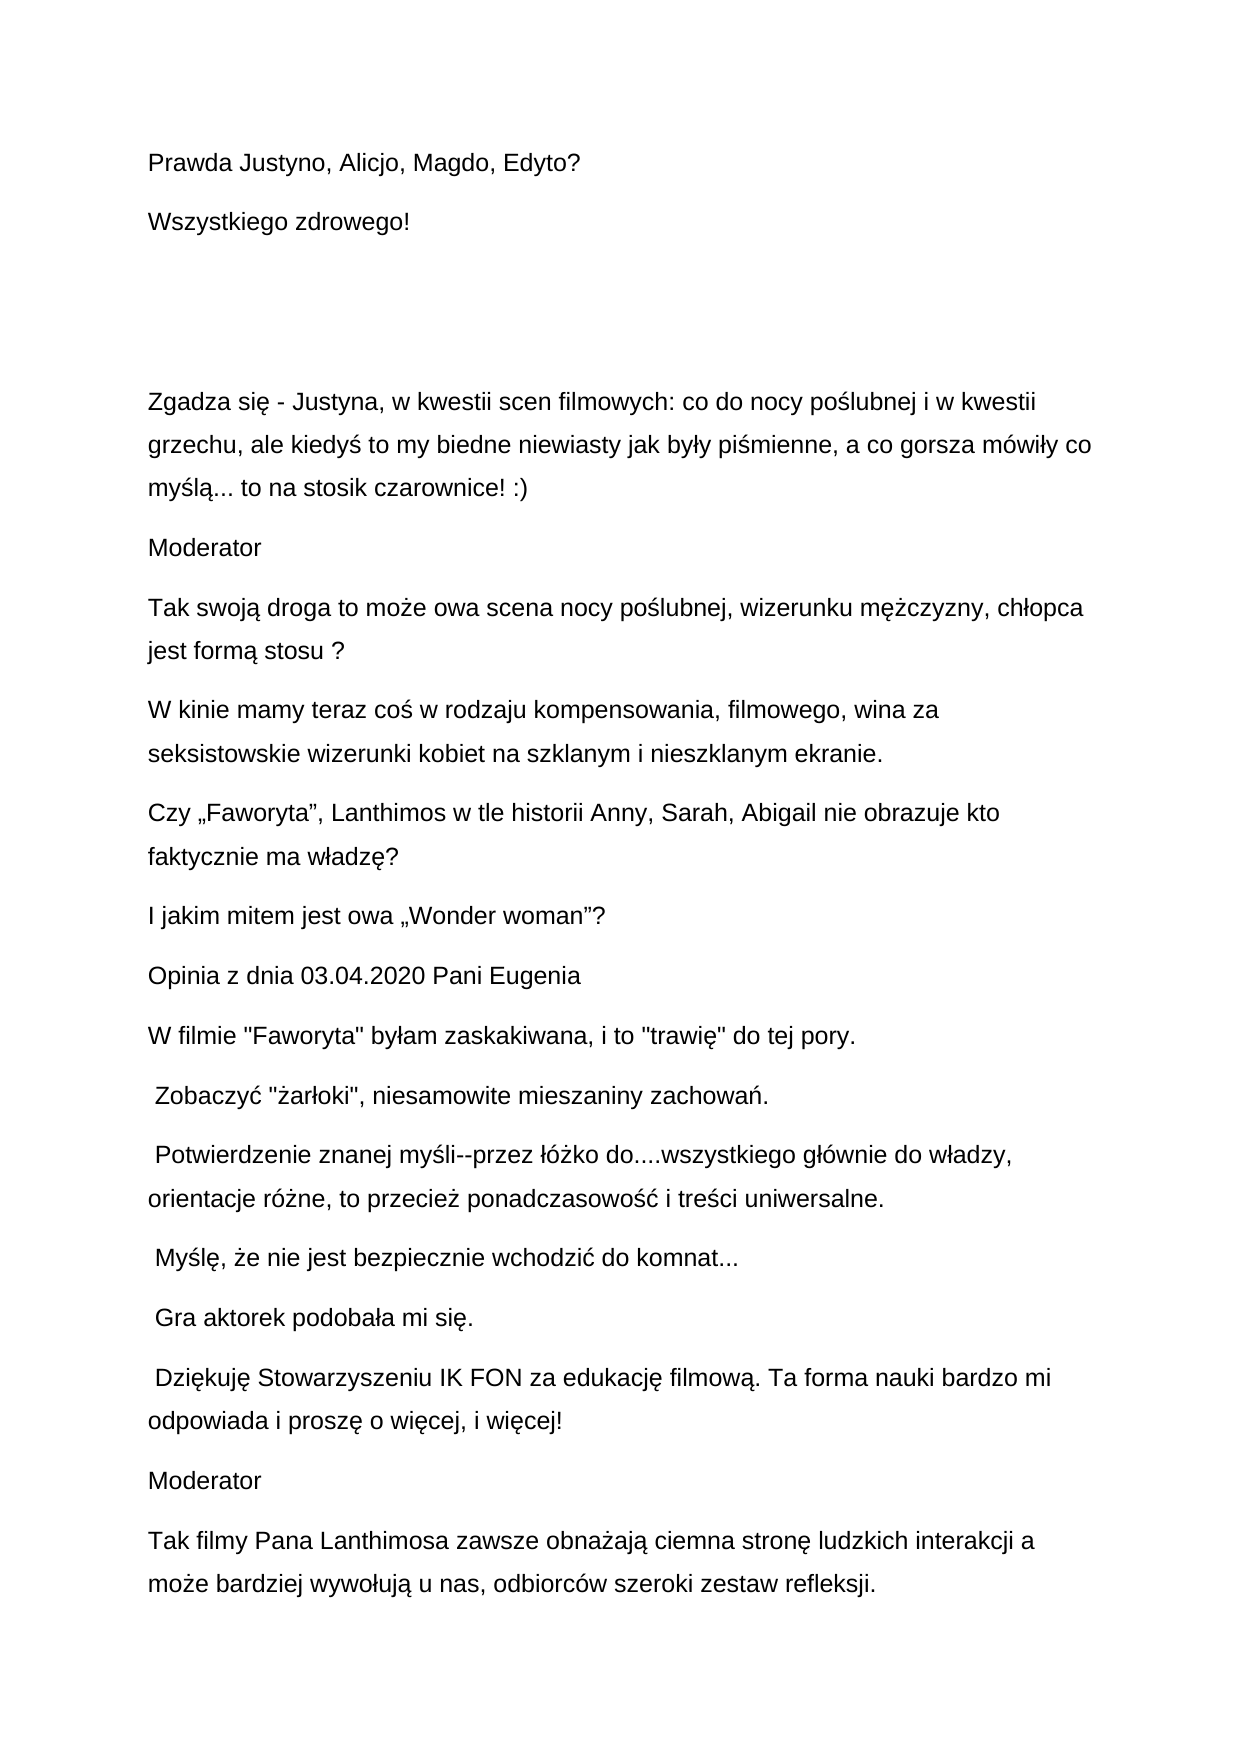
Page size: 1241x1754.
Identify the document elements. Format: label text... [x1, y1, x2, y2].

text W filmie "Faworyta" byłam zaskakiwana, i to "trawię" do tej pory. [148, 1021, 1093, 1050]
text Opinia z dnia 03.04.2020 Pani Eugenia [148, 961, 1093, 990]
text Potwierdzenie znanej myśli--przez łóżko do....wszystkiego głównie do władzy, orientacje różne, to przecież ponadczasowość i treści uniwersalne. [148, 1141, 1093, 1212]
text Moderator [148, 533, 1093, 562]
text Tak swoją droga to może owa scena nocy poślubnej, wizerunku mężczyzny, chłopca jest formą stosu ? [148, 593, 1093, 664]
text Dziękuję Stowarzyszeniu IK FON za edukację filmową. Ta forma nauki bardzo mi odpowiada i proszę o więcej, i więcej! [148, 1363, 1093, 1435]
text Prawda Justyno, Alicjo, Magdo, Edyto? [148, 148, 1093, 176]
text Wszystkiego zdrowego! [148, 207, 1093, 236]
text I jakim mitem jest owa „Wonder woman”? [148, 901, 1093, 930]
text Myślę, że nie jest bezpiecznie wchodzić do komnat... [148, 1243, 1093, 1272]
text Moderator [148, 1466, 1093, 1495]
text Gra aktorek podobała mi się. [148, 1303, 1093, 1332]
text W kinie mamy teraz coś w rodzaju kompensowania, filmowego, wina za seksistowskie wizerunki kobiet na szklanym i nieszklanym ekranie. [148, 696, 1093, 767]
text Tak filmy Pana Lanthimosa zawsze obnażają ciemna stronę ludzkich interakcji a może bardziej wywołują u nas, odbiorców szeroki zestaw refleksji. [148, 1526, 1093, 1598]
text Zobaczyć "żarłoki", niesamowite mieszaniny zachowań. [148, 1081, 1093, 1109]
text Zgadza się - Justyna, w kwestii scen filmowych: co do nocy poślubnej i w kwestii grzechu, ale kiedyś to my biedne niewiasty jak były piśmienne, a co gorsza mówiły co myślą... to na stosik czarownice! :) [148, 387, 1093, 502]
text Czy „Faworyta”, Lanthimos w tle historii Anny, Sarah, Abigail nie obrazuje kto faktycznie ma władzę? [148, 798, 1093, 870]
